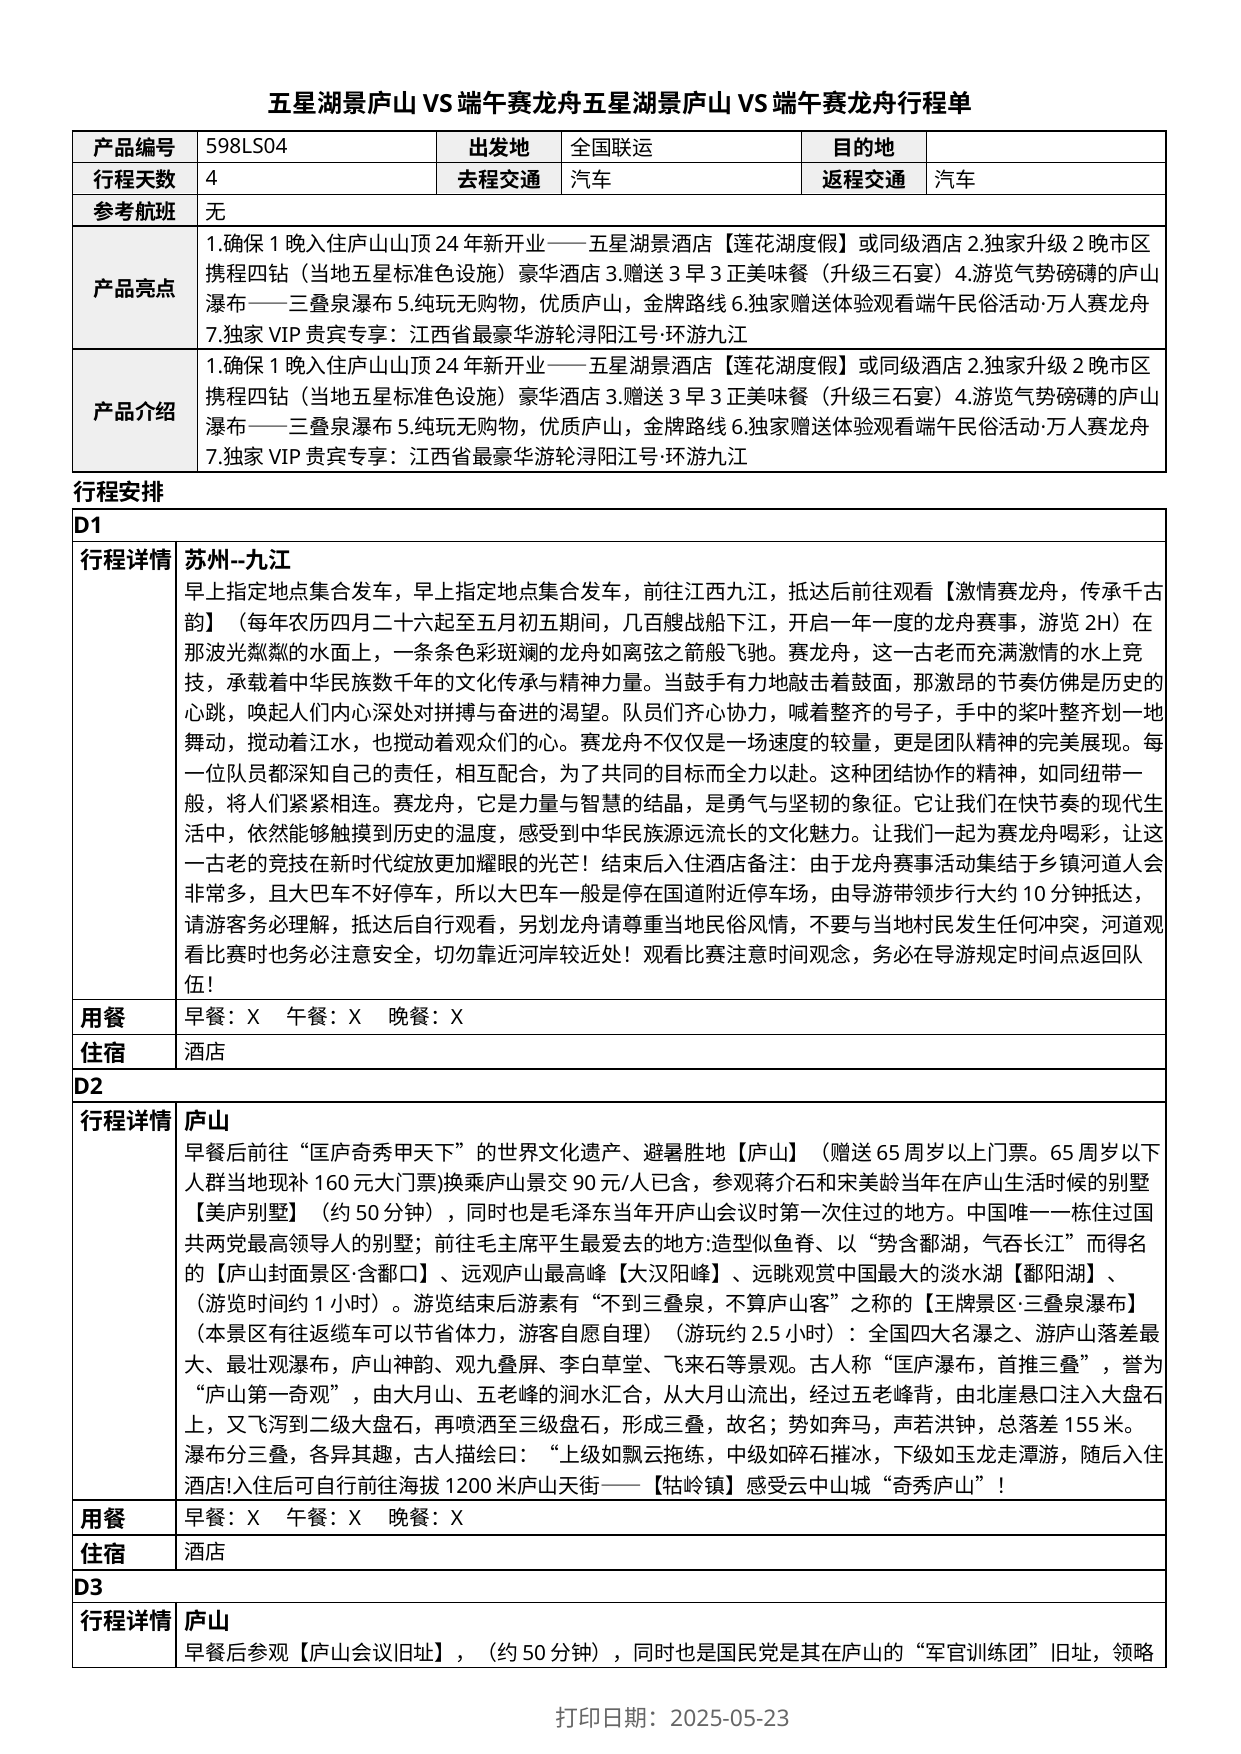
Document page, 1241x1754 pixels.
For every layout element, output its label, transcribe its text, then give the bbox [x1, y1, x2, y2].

table_cell 1.确保1晚入住庐山山顶24年新开业——五星湖景酒店【莲花湖度假】或同级酒店2.独家升级2晚市区携程四钻（当地五星标准色设施）豪华酒店3.赠送3早3正美味餐（升级三石宴）4.游览气势磅礴的庐山瀑布——三叠泉瀑布5.纯玩无购物，优质庐山，金牌路线6.独家赠送体验观看端午民俗活动·万人赛龙舟7.独家VIP贵宾专享：江西省最豪华游轮浔阳江号·环游九江 [198, 350, 1165, 471]
table_cell 行程详情 [73, 1103, 175, 1499]
table_cell 产品亮点 [73, 227, 197, 348]
table_cell 酒店 [177, 1035, 1165, 1068]
table_cell 早餐：X 午餐：X 晚餐：X [177, 1501, 1165, 1534]
table_cell 住宿 [73, 1035, 175, 1068]
table_cell 1.确保1晚入住庐山山顶24年新开业——五星湖景酒店【莲花湖度假】或同级酒店 [198, 227, 1165, 348]
table_cell 庐山 早餐后前往“匡庐奇秀甲天下”的世界文化遗产、避暑胜地【庐山】（赠送65周岁以上门票。65周岁以下人群当地现补160元大门票)换乘庐山景交90元/人已含，参观蒋介石和宋美龄当年在庐山生活时候的别墅【美庐别墅】（约50分钟），同时也是毛泽东当年开庐山会议时第一次住过的地方。中国唯一一栋住过国共两党最高领导人的别墅；前往毛主席平生最爱去的地方:造型似鱼脊、以“势含鄱湖，气吞长江”而得名的【庐山封面景区·含鄱口】、远观庐山最高峰【大汉阳峰】、远眺观赏中国最大的淡水湖【鄱阳湖】、（游览时间约1小时）。游览结束后游素有“不到三叠泉，不算庐山客”之称的【王牌景区·三叠泉瀑布】（本景区有往返缆车可以节省体力，游客自愿自理）（游玩约2.5小时）：全国四大名瀑之、游庐山落差最大、最壮观瀑布，庐山神韵、观九叠屏、李白草堂、飞来石等景观。古人称“匡庐瀑布，首推三叠”，誉为“庐山第一奇观”，由大月山、五老峰的涧水汇合，从大月山流出，经过五老峰背，由北崖悬口注入大盘石上，又飞泻到二级大盘石，再喷洒至三级盘石，形成三叠，故名；势如奔马，声若洪钟，总落差155米。瀑布分三叠，各异其趣，古人描绘曰：“上级如飘云拖练，中级如碎石摧冰，下级如玉龙走潭游，随后入住酒店!入住后可自行前往海拔1200米庐山天街——【牯岭镇】感受云中山城“奇秀庐山”！ [177, 1103, 1165, 1499]
table_cell 酒店 [177, 1536, 1165, 1569]
table_cell 参考航班 [73, 195, 197, 225]
table_cell 用餐 [73, 1000, 175, 1033]
table_cell 汽车 [927, 163, 1165, 193]
text 五星湖景庐山VS端午赛龙舟五星湖景庐山VS端午赛龙舟行程单 [73, 83, 1167, 119]
table_header 产品编号 [73, 132, 197, 162]
table_cell 产品介绍 [73, 350, 197, 471]
table_cell 住宿 [73, 1536, 175, 1569]
table_cell 无 [198, 195, 1165, 225]
table_cell 行程详情 [73, 1603, 175, 1667]
table_cell 早餐：X 午餐：X 晚餐：X [177, 1000, 1165, 1033]
text 行程安排 [73, 473, 1167, 507]
table_header 全国联运 [562, 132, 801, 162]
table_header 目的地 [802, 132, 926, 162]
table_cell 行程天数 [73, 163, 197, 193]
table_header D1 [73, 510, 1165, 541]
table_cell D3 [73, 1571, 1165, 1602]
table_cell 苏州--九江 早上指定地点集合发车，早上指定地点集合发车，前往江西九江，抵达后前往观看【激情赛龙舟，传承千古韵】（每年农历四月二十六起至五月初五期间，几百艘战船下江，开启一年一度的龙舟赛事，游览2H）在那波光粼粼的水面上，一条条色彩斑斓的龙舟如离弦之箭般飞驰。赛龙舟，这一古老而充满激情的水上竞技，承载着中华民族数千年的文化传承与精神力量。当鼓手有力地敲击着鼓面，那激昂的节奏仿佛是历史的心跳，唤起人们内心深处对拼搏与奋进的渴望。队员们齐心协力，喊着整齐的号子，手中的桨叶整齐划一地舞动，搅动着江水，也搅动着观众们的心。赛龙舟不仅仅是一场速度的较量，更是团队精神的完美展现。每一位队员都深知自己的责任，相互配合，为了共同的目标而全力以赴。这种团结协作的精神，如同纽带一般，将人们紧紧相连。赛龙舟，它是力量与智慧的结晶，是勇气与坚韧的象征。它让我们在快节奏的现代生活中，依然能够触摸到历史的温度，感受到中华民族源远流长的文化魅力。让我们一起为赛龙舟喝彩，让这一古老的竞技在新时代绽放更加耀眼的光芒！结束后入住酒店 [177, 542, 1165, 999]
table_header 598LS04 [198, 132, 436, 162]
table_cell 4 [198, 163, 436, 193]
table_cell D2 [73, 1070, 1165, 1101]
table_header [927, 132, 1165, 162]
table_cell 返程交通 [802, 163, 926, 193]
table_cell 用餐 [73, 1501, 175, 1534]
table_cell 行程详情 [73, 542, 175, 999]
table_cell 去程交通 [437, 163, 561, 193]
table_cell 汽车 [562, 163, 801, 193]
table_header 出发地 [437, 132, 561, 162]
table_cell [177, 1603, 1165, 1667]
